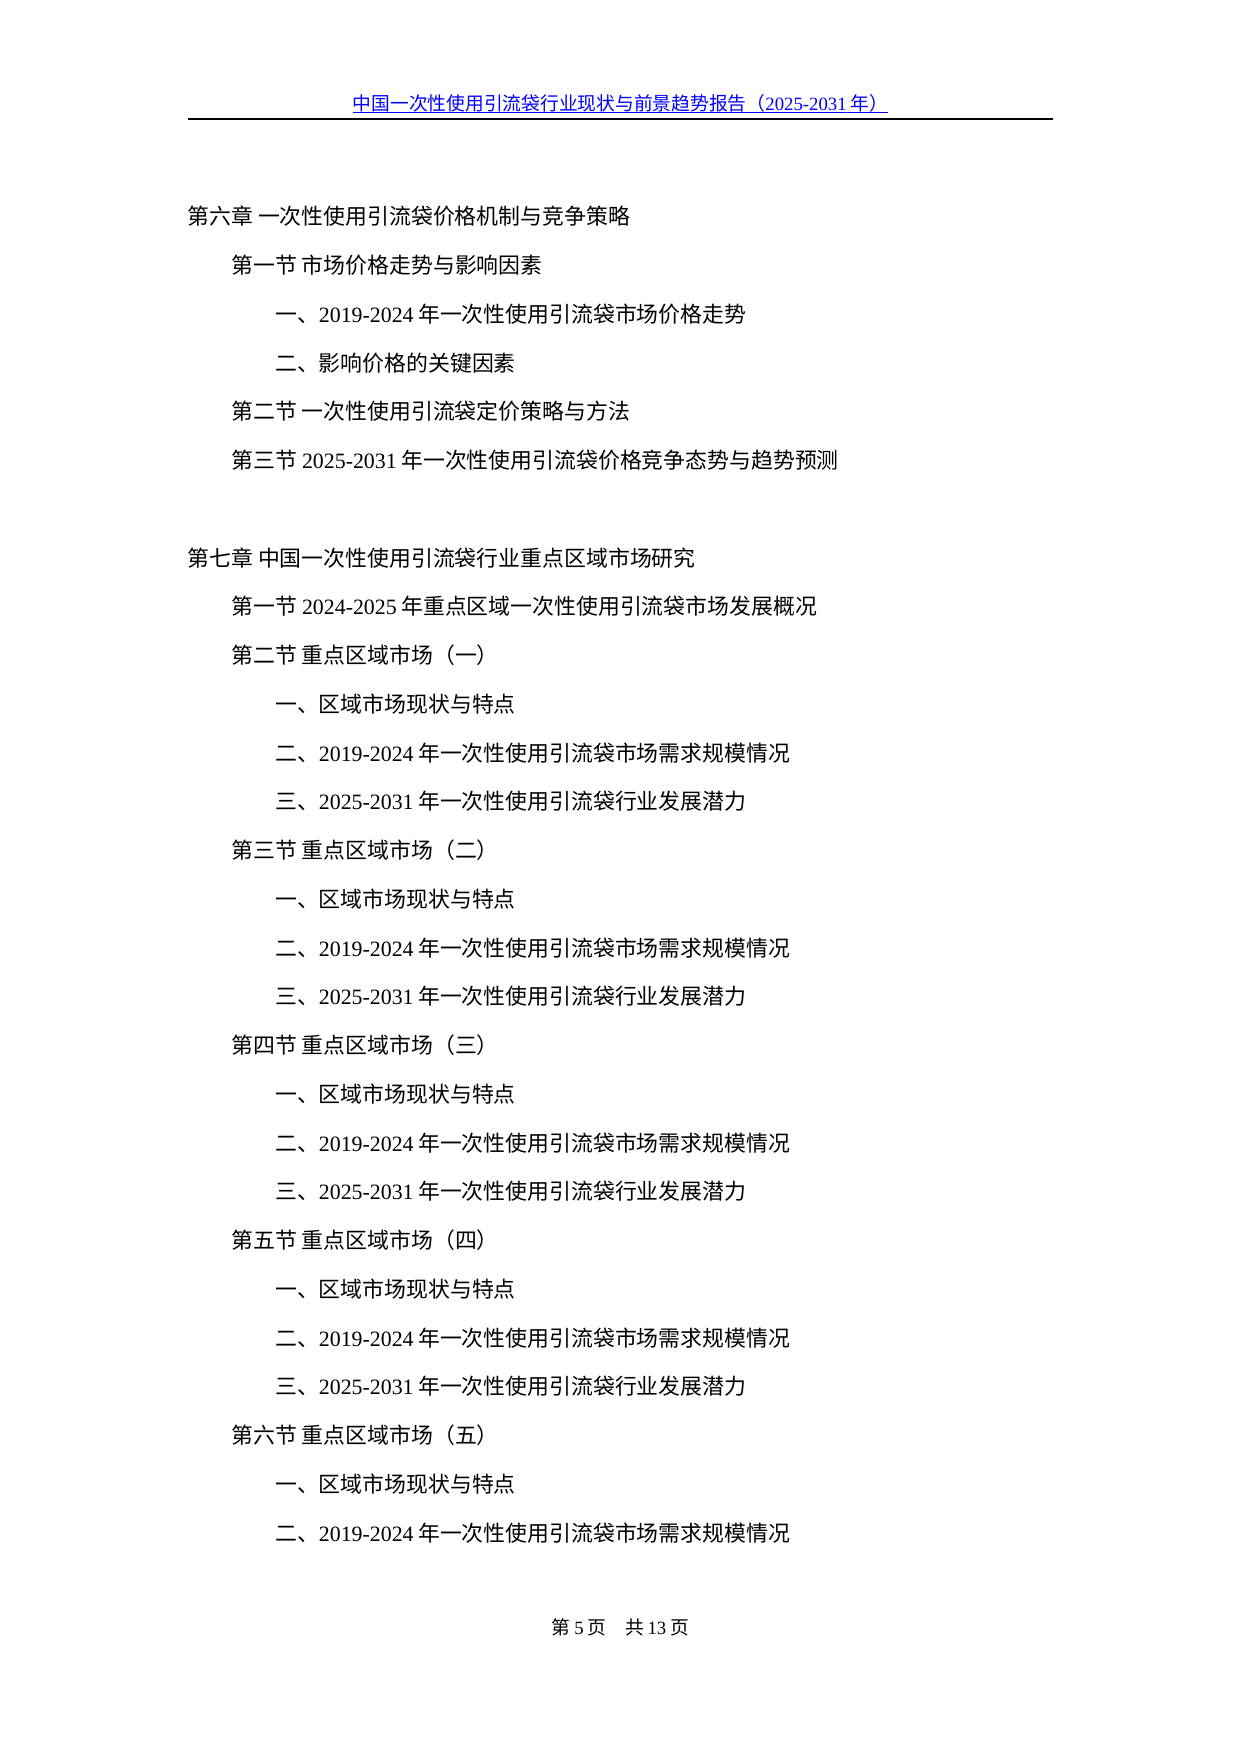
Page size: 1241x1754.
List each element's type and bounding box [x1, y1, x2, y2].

text [187, 150, 1053, 1548]
